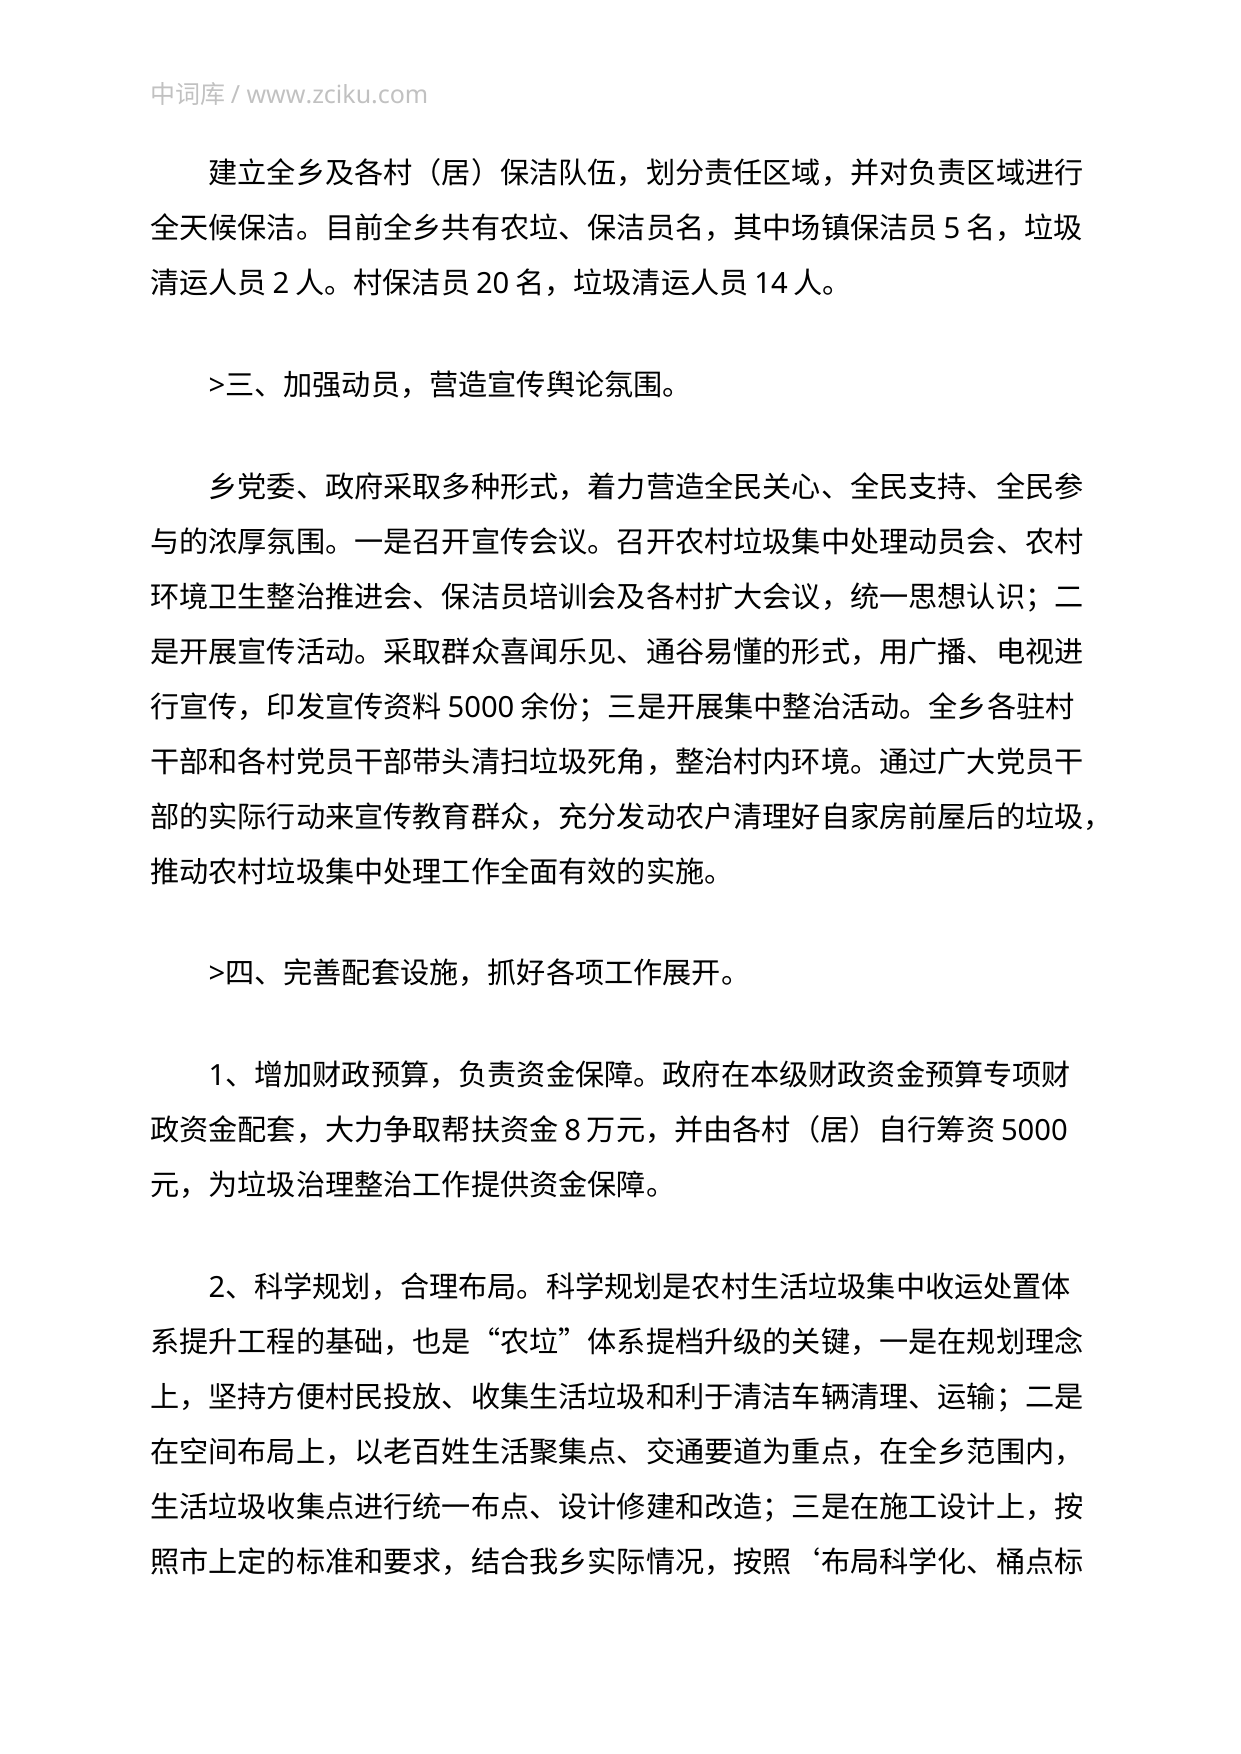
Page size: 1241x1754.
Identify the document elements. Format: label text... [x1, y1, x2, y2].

text 1、增加财政预算，负责资金保障。政府在本级财政资金预算专项财政资金配套，大力争取帮扶资金8万元，并由各村（居）自行筹资5000元，为垃圾治理整治工作提供资金保障。 [150, 1052, 1090, 1204]
text >四、完善配套设施，抓好各项工作展开。 [150, 950, 1090, 992]
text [150, 1264, 1090, 1581]
text >三、加强动员，营造宣传舆论氛围。 [150, 362, 1090, 404]
text 建立全乡及各村（居）保洁队伍，划分责任区域，并对负责区域进行全天候保洁。目前全乡共有农垃、保洁员名，其中场镇保洁员5名，垃圾清运人员2人。村保洁员20名，垃圾清运人员14人。 [150, 150, 1090, 302]
text 乡党委、政府采取多种形式，着力营造全民关心、全民支持、全民参与的浓厚氛围。一是召开宣传会议。召开农村垃圾集中处理动员会、农村环境卫生整治推进会、保洁员培训会及各村扩大会议，统一思想认识；二是开展宣传活动。采取群众喜闻乐见、通谷易懂的形式，用广播、电视进行宣传，印发宣传资料5000余份；三是开展集中整治活动。全乡各驻村干部和各村党员干部带头清扫垃圾死角，整治村内环境。通过广大党员干部的实际行动来宣传教育群众，充分发动农户清理好自家房前屋后的垃圾，推动农村垃圾集中处理工作全面有效的实施。 [150, 464, 1090, 891]
